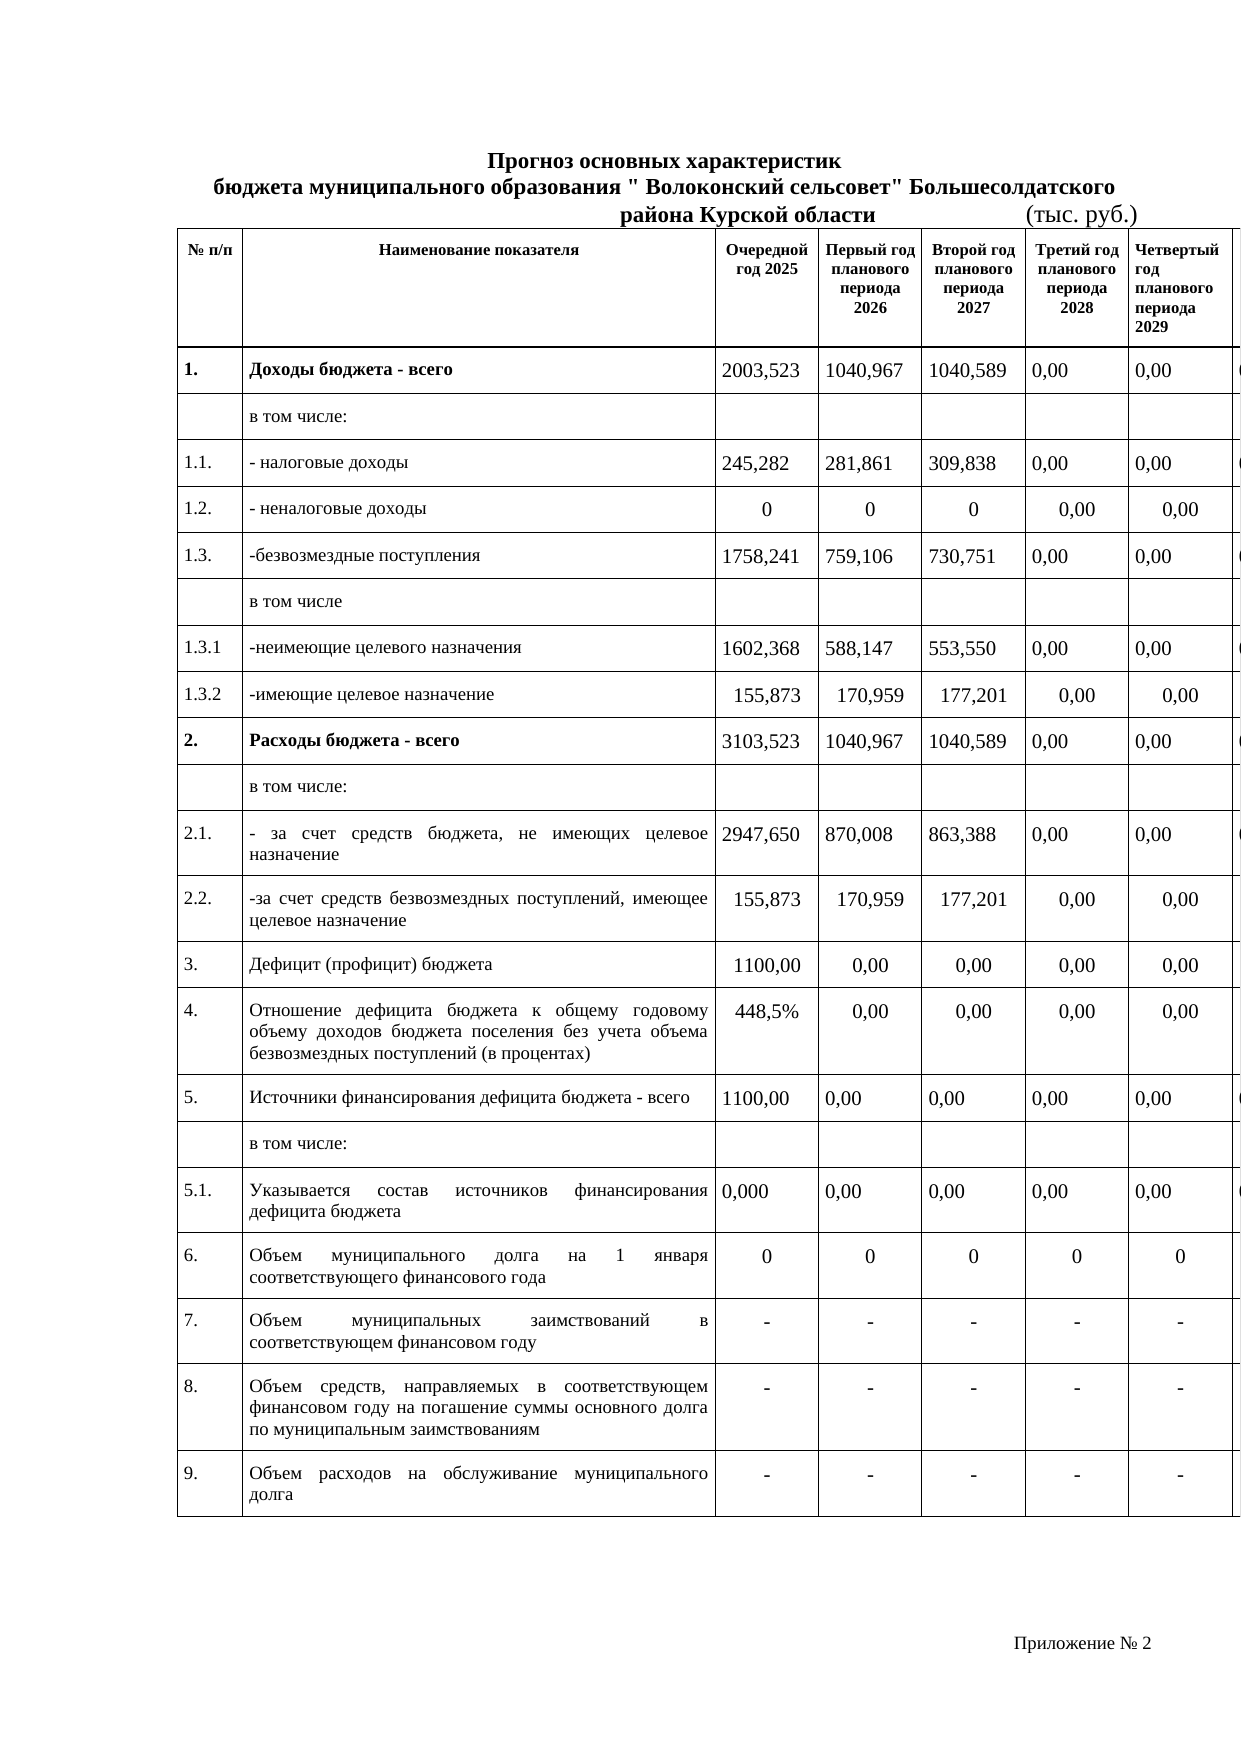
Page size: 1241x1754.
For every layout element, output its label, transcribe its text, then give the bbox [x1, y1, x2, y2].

table_cell 1040,589 [922, 348, 1025, 393]
table_cell 0,00 [1026, 988, 1128, 1074]
table_cell Объем расходов на обслуживание муниципального долга [243, 1451, 715, 1516]
table_cell - неналоговые доходы [243, 487, 715, 532]
table_cell Объем муниципального долга на 1 января соответствующего финансового года [243, 1233, 715, 1298]
table_cell 1040,589 [922, 718, 1025, 764]
table_cell 9. [178, 1451, 242, 1516]
table_cell [922, 579, 1025, 624]
table_cell Дефицит (профицит) бюджета [243, 942, 715, 987]
table_cell 0,00 [1129, 1168, 1232, 1232]
table_cell [1233, 1122, 1240, 1167]
table_cell 2947,650 [716, 811, 818, 875]
table_cell - [1129, 1299, 1232, 1363]
table_cell в том числе [243, 579, 715, 624]
table_cell [819, 579, 921, 624]
table_cell 588,147 [819, 626, 921, 671]
table_cell 1.1. [178, 440, 242, 486]
table_header Третий год планового периода 2028 [1026, 229, 1128, 346]
table_cell 6. [178, 1233, 242, 1298]
table_cell 5. [178, 1075, 242, 1121]
table_cell 0,00 [1026, 348, 1128, 393]
table_cell 8. [178, 1364, 242, 1450]
table_cell 177,201 [922, 672, 1025, 717]
table_cell 0,00 [922, 1075, 1025, 1121]
table_cell 0,00 [1129, 626, 1232, 671]
table_cell 1040,967 [819, 718, 921, 764]
table_cell в том числе: [243, 1122, 715, 1167]
table_cell - [922, 1299, 1025, 1363]
text Прогноз основных характеристик [177, 147, 1152, 173]
table_cell 0,00 [1129, 672, 1232, 717]
text Приложение № 2 [177, 1632, 1152, 1653]
table_cell 448,5% [716, 988, 818, 1074]
table_cell 0,00 [1026, 811, 1128, 875]
table_cell [716, 394, 818, 439]
table_cell 0,00 [922, 988, 1025, 1074]
table_cell 0,00 [1026, 533, 1128, 578]
table_cell 1040,967 [819, 348, 921, 393]
table_cell - [819, 1364, 921, 1450]
table_cell 3. [178, 942, 242, 987]
table_cell 0,00 [1026, 440, 1128, 486]
table_cell 309,838 [922, 440, 1025, 486]
table_header Наименование показателя [243, 229, 715, 346]
table_cell 1100,00 [716, 942, 818, 987]
table_cell - [1129, 1364, 1232, 1450]
table_cell 0,00 [1129, 876, 1232, 941]
table_cell 5.1. [178, 1168, 242, 1232]
table_cell 2003,523 [716, 348, 818, 393]
table_cell [1026, 765, 1128, 810]
table_cell 0,00 [922, 1168, 1025, 1232]
table_cell Объем средств, направляемых в соответствующем финансовом году на погашение суммы основного долга по муниципальным заимствованиям [243, 1364, 715, 1450]
table_cell - [819, 1299, 921, 1363]
table_cell 0,00 [1026, 718, 1128, 764]
table_cell 4. [178, 988, 242, 1074]
table_cell - [716, 1299, 818, 1363]
text района Курской области (тыс. руб.) [177, 199, 1152, 228]
table_cell 0,00 [1129, 942, 1232, 987]
table_cell 1.3.2 [178, 672, 242, 717]
table_cell 0,00 [1026, 487, 1128, 532]
table_cell 155,873 [716, 672, 818, 717]
table_cell 0,00 [1129, 440, 1232, 486]
table_cell [922, 1122, 1025, 1167]
table_header № п/п [178, 229, 242, 346]
table_cell 177,201 [922, 876, 1025, 941]
table_cell Доходы бюджета - всего [243, 348, 715, 393]
table_cell - налоговые доходы [243, 440, 715, 486]
table_cell 1.2. [178, 487, 242, 532]
table_header Очередной год 2025 [716, 229, 818, 346]
table_cell 0,00 [1026, 1075, 1128, 1121]
table_cell 1602,368 [716, 626, 818, 671]
table_cell [819, 1122, 921, 1167]
table_cell [178, 1122, 242, 1167]
table_cell Расходы бюджета - всего [243, 718, 715, 764]
table_cell 0 [716, 487, 818, 532]
table_cell -имеющие целевое назначение [243, 672, 715, 717]
table_cell 730,751 [922, 533, 1025, 578]
table_header Второй год планового периода 2027 [922, 229, 1025, 346]
table_cell 759,106 [819, 533, 921, 578]
table_cell Отношение дефицита бюджета к общему годовому объему доходов бюджета поселения без учета объема безвозмездных поступлений (в процентах) [243, 988, 715, 1074]
table_cell 0,00 [1026, 1168, 1128, 1232]
table_cell 0,00 [1026, 672, 1128, 717]
table_cell [922, 765, 1025, 810]
table_cell 245,282 [716, 440, 818, 486]
table_cell [1233, 394, 1240, 439]
table_cell 0,00 [1129, 1075, 1232, 1121]
table_cell 0 [1026, 1233, 1128, 1298]
table_cell 0,00 [922, 942, 1025, 987]
table_cell 1.3. [178, 533, 242, 578]
table_cell [819, 765, 921, 810]
table_cell [1026, 394, 1128, 439]
table_cell -безвозмездные поступления [243, 533, 715, 578]
table_cell - за счет средств бюджета, не имеющих целевое назначение [243, 811, 715, 875]
table_cell 0 [1129, 1233, 1232, 1298]
table_cell 2.1. [178, 811, 242, 875]
table_cell [1233, 579, 1240, 624]
table_cell 0 [922, 1233, 1025, 1298]
table_cell [178, 394, 242, 439]
table_cell [1129, 765, 1232, 810]
table_cell -неимеющие целевого назначения [243, 626, 715, 671]
table_cell - [1026, 1364, 1128, 1450]
table_cell - [922, 1364, 1025, 1450]
table_cell 0,00 [1026, 626, 1128, 671]
table_cell 0,00 [1129, 533, 1232, 578]
table_cell - [716, 1364, 818, 1450]
table_cell - [1026, 1299, 1128, 1363]
table_cell - [922, 1451, 1025, 1516]
table_header Четвертый год планового периода 2029 [1129, 229, 1232, 346]
table_cell 0,00 [1026, 942, 1128, 987]
table_cell 0,00 [819, 1168, 921, 1232]
table_cell [1129, 579, 1232, 624]
table_cell 1.3.1 [178, 626, 242, 671]
table_cell 0,00 [819, 988, 921, 1074]
table_cell 170,959 [819, 672, 921, 717]
table_cell [178, 579, 242, 624]
table_cell [1026, 579, 1128, 624]
table_cell [1129, 394, 1232, 439]
text бюджета муниципального образования " Волоконский сельсовет" Большесолдатского [177, 173, 1152, 199]
table_cell 0 [922, 487, 1025, 532]
table_cell [1233, 765, 1240, 810]
table_cell 281,861 [819, 440, 921, 486]
table_cell [178, 765, 242, 810]
table_cell 0,00 [1026, 876, 1128, 941]
table_cell 0,00 [1129, 487, 1232, 532]
table_cell 0,00 [1129, 988, 1232, 1074]
table_cell [716, 1122, 818, 1167]
table_cell Источники финансирования дефицита бюджета - всего [243, 1075, 715, 1121]
table_cell 0,000 [716, 1168, 818, 1232]
table_cell [716, 765, 818, 810]
table_cell [819, 394, 921, 439]
table_cell 0,00 [1129, 811, 1232, 875]
table_cell 1100,00 [716, 1075, 818, 1121]
table_cell 0,00 [1129, 718, 1232, 764]
table_cell 863,388 [922, 811, 1025, 875]
table_cell 0 [819, 1233, 921, 1298]
table_cell 0,00 [819, 942, 921, 987]
table_cell в том числе: [243, 765, 715, 810]
table_cell -за счет средств безвозмездных поступлений, имеющее целевое назначение [243, 876, 715, 941]
table_cell 2.2. [178, 876, 242, 941]
table_cell 553,550 [922, 626, 1025, 671]
table_cell [716, 579, 818, 624]
table_cell в том числе: [243, 394, 715, 439]
table_cell 870,008 [819, 811, 921, 875]
table_cell 2. [178, 718, 242, 764]
table_cell 0,00 [819, 1075, 921, 1121]
table_cell 1. [178, 348, 242, 393]
table_cell 170,959 [819, 876, 921, 941]
table_cell [922, 394, 1025, 439]
table_cell 1758,241 [716, 533, 818, 578]
table_cell [1026, 1122, 1128, 1167]
table_cell 0,00 [1129, 348, 1232, 393]
table_cell - [1129, 1451, 1232, 1516]
table_cell 0 [716, 1233, 818, 1298]
table_cell Указывается состав источников финансирования дефицита бюджета [243, 1168, 715, 1232]
table_cell [1129, 1122, 1232, 1167]
table_cell Объем муниципальных заимствований в соответствующем финансовом году [243, 1299, 715, 1363]
table_cell 0 [819, 487, 921, 532]
table_cell 155,873 [716, 876, 818, 941]
table_cell 3103,523 [716, 718, 818, 764]
table_cell - [716, 1451, 818, 1516]
table_header Первый год планового периода 2026 [819, 229, 921, 346]
table_cell - [819, 1451, 921, 1516]
table_cell - [1026, 1451, 1128, 1516]
table_cell 7. [178, 1299, 242, 1363]
